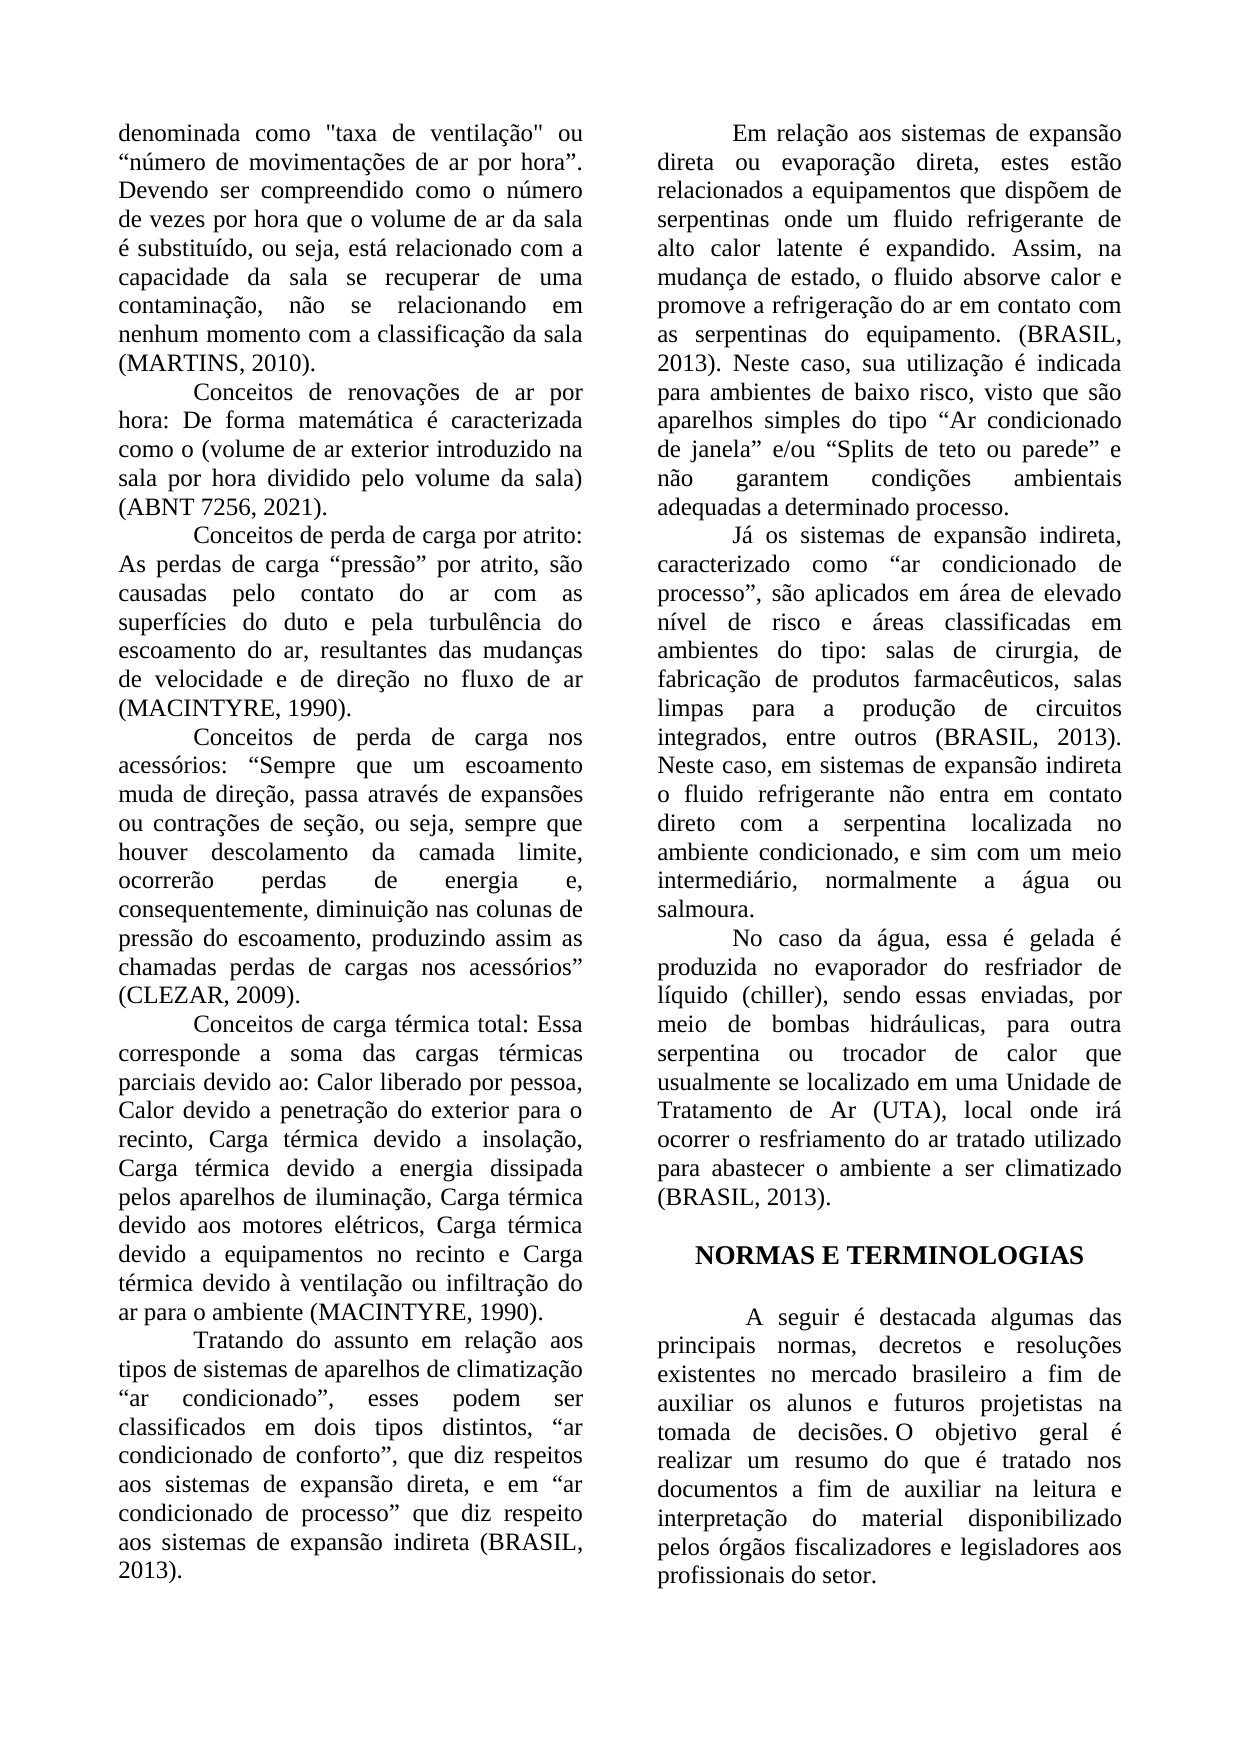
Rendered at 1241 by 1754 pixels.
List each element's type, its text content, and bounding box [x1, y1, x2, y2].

text Em relação aos sistemas de expansão direta ou evaporação direta, estes estão relacionados a equipamentos que dispõem de serpentinas onde um fluido refrigerante de alto calor latente é expandido. Assim, na mudança de estado, o fluido absorve calor e promove a refrigeração do ar em contato com as serpentinas do equipamento. (BRASIL, 2013). Neste caso, sua utilização é indicada para ambientes de baixo risco, visto que são aparelhos simples do tipo “Ar condicionado de janela” e/ou “Splits de teto ou parede” e não garantem condições ambientais adequadas a determinado processo. [657, 118, 1122, 521]
text Já os sistemas de expansão indireta, caracterizado como “ar condicionado de processo”, são aplicados em área de elevado nível de risco e áreas classificadas em ambientes do tipo: salas de cirurgia, de fabricação de produtos farmacêuticos, salas limpas para a produção de circuitos integrados, entre outros (BRASIL, 2013). Neste caso, em sistemas de expansão indireta o fluido refrigerante não entra em contato direto com a serpentina localizada no ambiente condicionado, e sim com um meio intermediário, normalmente a água ou salmoura. [657, 521, 1122, 923]
text Conceitos de perda de carga por atrito: As perdas de carga “pressão” por atrito, são causadas pelo contato do ar com as superfícies do duto e pela turbulência do escoamento do ar, resultantes das mudanças de velocidade e de direção no fluxo de ar (MACINTYRE, 1990). [118, 521, 583, 722]
text A seguir é destacada algumas das principais normas, decretos e resoluções existentes no mercado brasileiro a fim de auxiliar os alunos e futuros projetistas na tomada de decisões. O objetivo geral é realizar um resumo do que é tratado nos documentos a fim de auxiliar na leitura e interpretação do material disponibilizado pelos órgãos fiscalizadores e legisladores aos profissionais do setor. [657, 1302, 1122, 1589]
text Conceitos de perda de carga nos acessórios: “Sempre que um escoamento muda de direção, passa através de expansões ou contrações de seção, ou seja, sempre que houver descolamento da camada limite, ocorrerão perdas de energia e, consequentemente, diminuição nas colunas de pressão do escoamento, produzindo assim as chamadas perdas de cargas nos acessórios” (CLEZAR, 2009). [118, 722, 583, 1009]
text Conceitos de renovações de ar por hora: De forma matemática é caracterizada como o (volume de ar exterior introduzido na sala por hora dividido pelo volume da sala) (ABNT 7256, 2021). [118, 377, 583, 521]
text Conceitos de carga térmica total: Essa corresponde a soma das cargas térmicas parciais devido ao: Calor liberado por pessoa, Calor devido a penetração do exterior para o recinto, Carga térmica devido a insolação, Carga térmica devido a energia dissipada pelos aparelhos de iluminação, Carga térmica devido aos motores elétricos, Carga térmica devido a equipamentos no recinto e Carga térmica devido à ventilação ou infiltração do ar para o ambiente (MACINTYRE, 1990). [118, 1009, 583, 1326]
text No caso da água, essa é gelada é produzida no evaporador do resfriador de líquido (chiller), sendo essas enviadas, por meio de bombas hidráulicas, para outra serpentina ou trocador de calor que usualmente se localizado em uma Unidade de Tratamento de Ar (UTA), local onde irá ocorrer o resfriamento do ar tratado utilizado para abastecer o ambiente a ser climatizado (BRASIL, 2013). [657, 923, 1122, 1211]
text Tratando do assunto em relação aos tipos de sistemas de aparelhos de climatização “ar condicionado”, esses podem ser classificados em dois tipos distintos, “ar condicionado de conforto”, que diz respeitos aos sistemas de expansão direta, e em “ar condicionado de processo” que diz respeito aos sistemas de expansão indireta (BRASIL, 2013). [118, 1326, 583, 1584]
text NORMAS E TERMINOLOGIAS [657, 1239, 1122, 1271]
